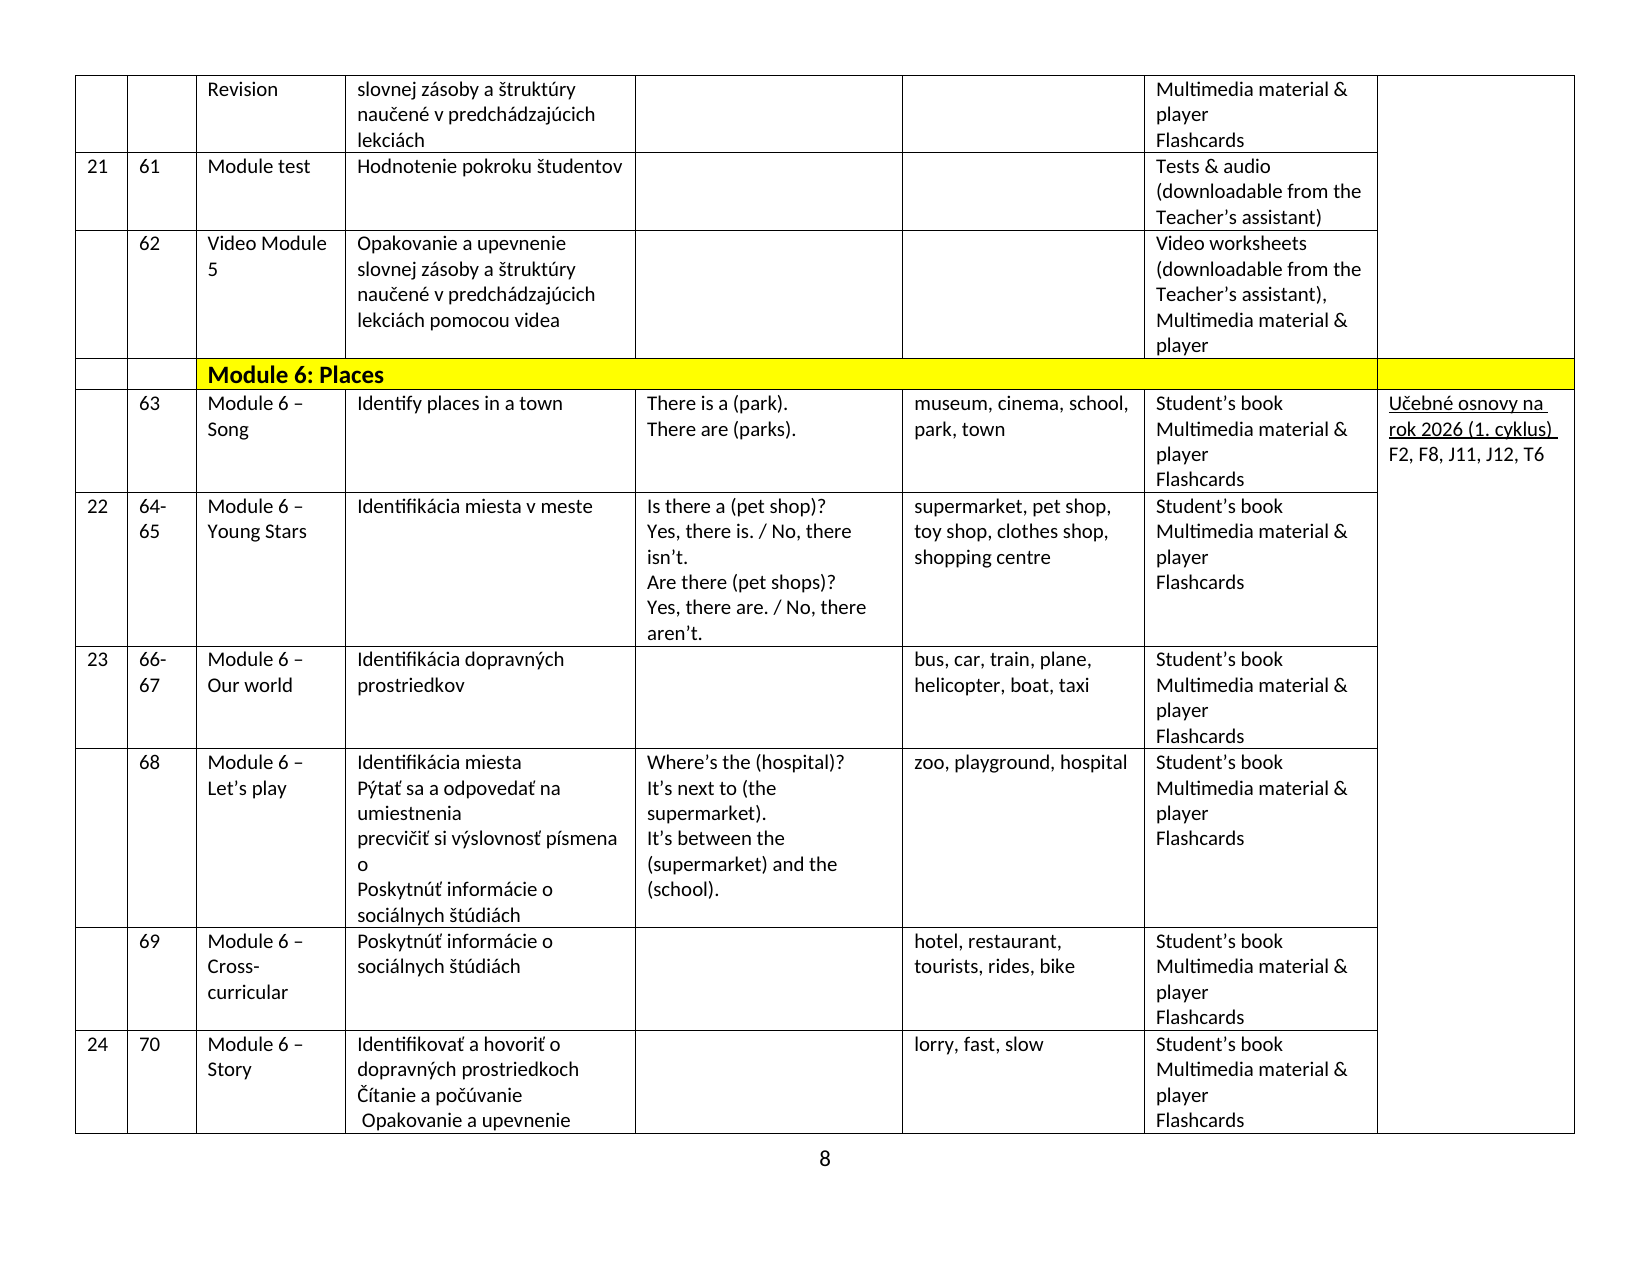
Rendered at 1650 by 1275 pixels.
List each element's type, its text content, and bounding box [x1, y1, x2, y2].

table_cell lorry, fast, slow [903, 1031, 1144, 1133]
table_cell 68 [128, 749, 196, 927]
table_cell Where’s the (hospital)? It’s next to (the supermarket). It’s between the (supermarket) and the (school). [636, 749, 902, 927]
table_cell zoo, playground, hospital [903, 749, 1144, 927]
table_cell [76, 76, 127, 152]
table_cell Tests & audio (downloadable from the Teacher’s assistant) [1145, 153, 1377, 229]
table_cell [76, 359, 127, 389]
table_cell 62 [128, 231, 196, 358]
table_cell [636, 647, 902, 748]
table_cell [1378, 359, 1574, 389]
table_cell Student’s book Multimedia material & player Flashcards [1145, 493, 1377, 646]
table_cell Module 6 – Young Stars [197, 493, 345, 646]
table_cell Student’s book Multimedia material & player Flashcards [1145, 647, 1377, 748]
table_cell Opakovanie a upevnenie slovnej zásoby a štruktúry naučené v predchádzajúcich lekciách pomocou videa [346, 231, 635, 358]
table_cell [346, 76, 635, 152]
table_cell Module 6 – Song [197, 390, 345, 492]
table_cell Student’s book Multimedia material & player Flashcards [1145, 390, 1377, 492]
table_cell Student’s book Multimedia material & player Flashcards [1145, 749, 1377, 927]
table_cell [346, 1031, 635, 1133]
table_cell 63 [128, 390, 196, 492]
table_cell 70 [128, 1031, 196, 1133]
table_cell Module 6 – Let’s play [197, 749, 345, 927]
table_cell 61 [128, 153, 196, 229]
table_cell supermarket, pet shop, toy shop, clothes shop, shopping centre [903, 493, 1144, 646]
table_cell Module 5 – Revision [197, 76, 345, 152]
table_cell [636, 231, 902, 358]
table_cell [76, 390, 127, 492]
table_cell [636, 1031, 902, 1133]
table_cell Video Module 5 [197, 231, 345, 358]
table_cell Module 6 – Story [197, 1031, 345, 1133]
table_cell 23 [76, 647, 127, 748]
table_cell 21 [76, 153, 127, 229]
table_cell Poskytnúť informácie o sociálnych štúdiách [346, 928, 635, 1030]
table_cell 24 [76, 1031, 127, 1133]
table_cell Module 6 – Our world [197, 647, 345, 748]
table_cell Identifikácia miesta Pýtať sa a odpovedať na umiestnenia precvičiť si výslovnosť písmena o Poskytnúť informácie o sociálnych štúdiách [346, 749, 635, 927]
table_cell Identifikácia miesta v meste [346, 493, 635, 646]
table_cell Učebné osnovy na rok 2026 (1. cyklus) F2, F8, J11, J12, T6 [1378, 390, 1574, 1133]
table_cell [903, 76, 1144, 152]
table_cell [1145, 1031, 1377, 1133]
table_cell Is there a (pet shop)? Yes, there is. / No, there isn’t. Are there (pet shops)? Yes, there are. / No, there aren’t. [636, 493, 902, 646]
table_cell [1145, 76, 1377, 152]
table_cell hotel, restaurant, tourists, rides, bike [903, 928, 1144, 1030]
table_cell [128, 359, 196, 389]
table_cell There is a (park). There are (parks). [636, 390, 902, 492]
table_cell Module 6: Places [197, 359, 1377, 389]
table_cell 22 [76, 493, 127, 646]
table_cell Identifikácia dopravných prostriedkov [346, 647, 635, 748]
table_cell [636, 76, 902, 152]
table_cell [76, 928, 127, 1030]
table_cell [903, 153, 1144, 229]
table_cell [76, 749, 127, 927]
table_cell Module test [197, 153, 345, 229]
table_cell museum, cinema, school, park, town [903, 390, 1144, 492]
table_cell [903, 231, 1144, 358]
table_cell 69 [128, 928, 196, 1030]
table_cell [636, 928, 902, 1030]
table_cell bus, car, train, plane, helicopter, boat, taxi [903, 647, 1144, 748]
table_cell [76, 231, 127, 358]
table_cell 60 [128, 76, 196, 152]
table_cell Module 6 – Cross-curricular [197, 928, 345, 1030]
table_cell Student’s book Multimedia material & player Flashcards [1145, 928, 1377, 1030]
table_cell [636, 153, 902, 229]
table_cell 64-65 [128, 493, 196, 646]
table_cell Hodnotenie pokroku študentov [346, 153, 635, 229]
table_cell Identify places in a town [346, 390, 635, 492]
table_cell Video worksheets (downloadable from the Teacher’s assistant), Multimedia material & player [1145, 231, 1377, 358]
table_cell 66-67 [128, 647, 196, 748]
